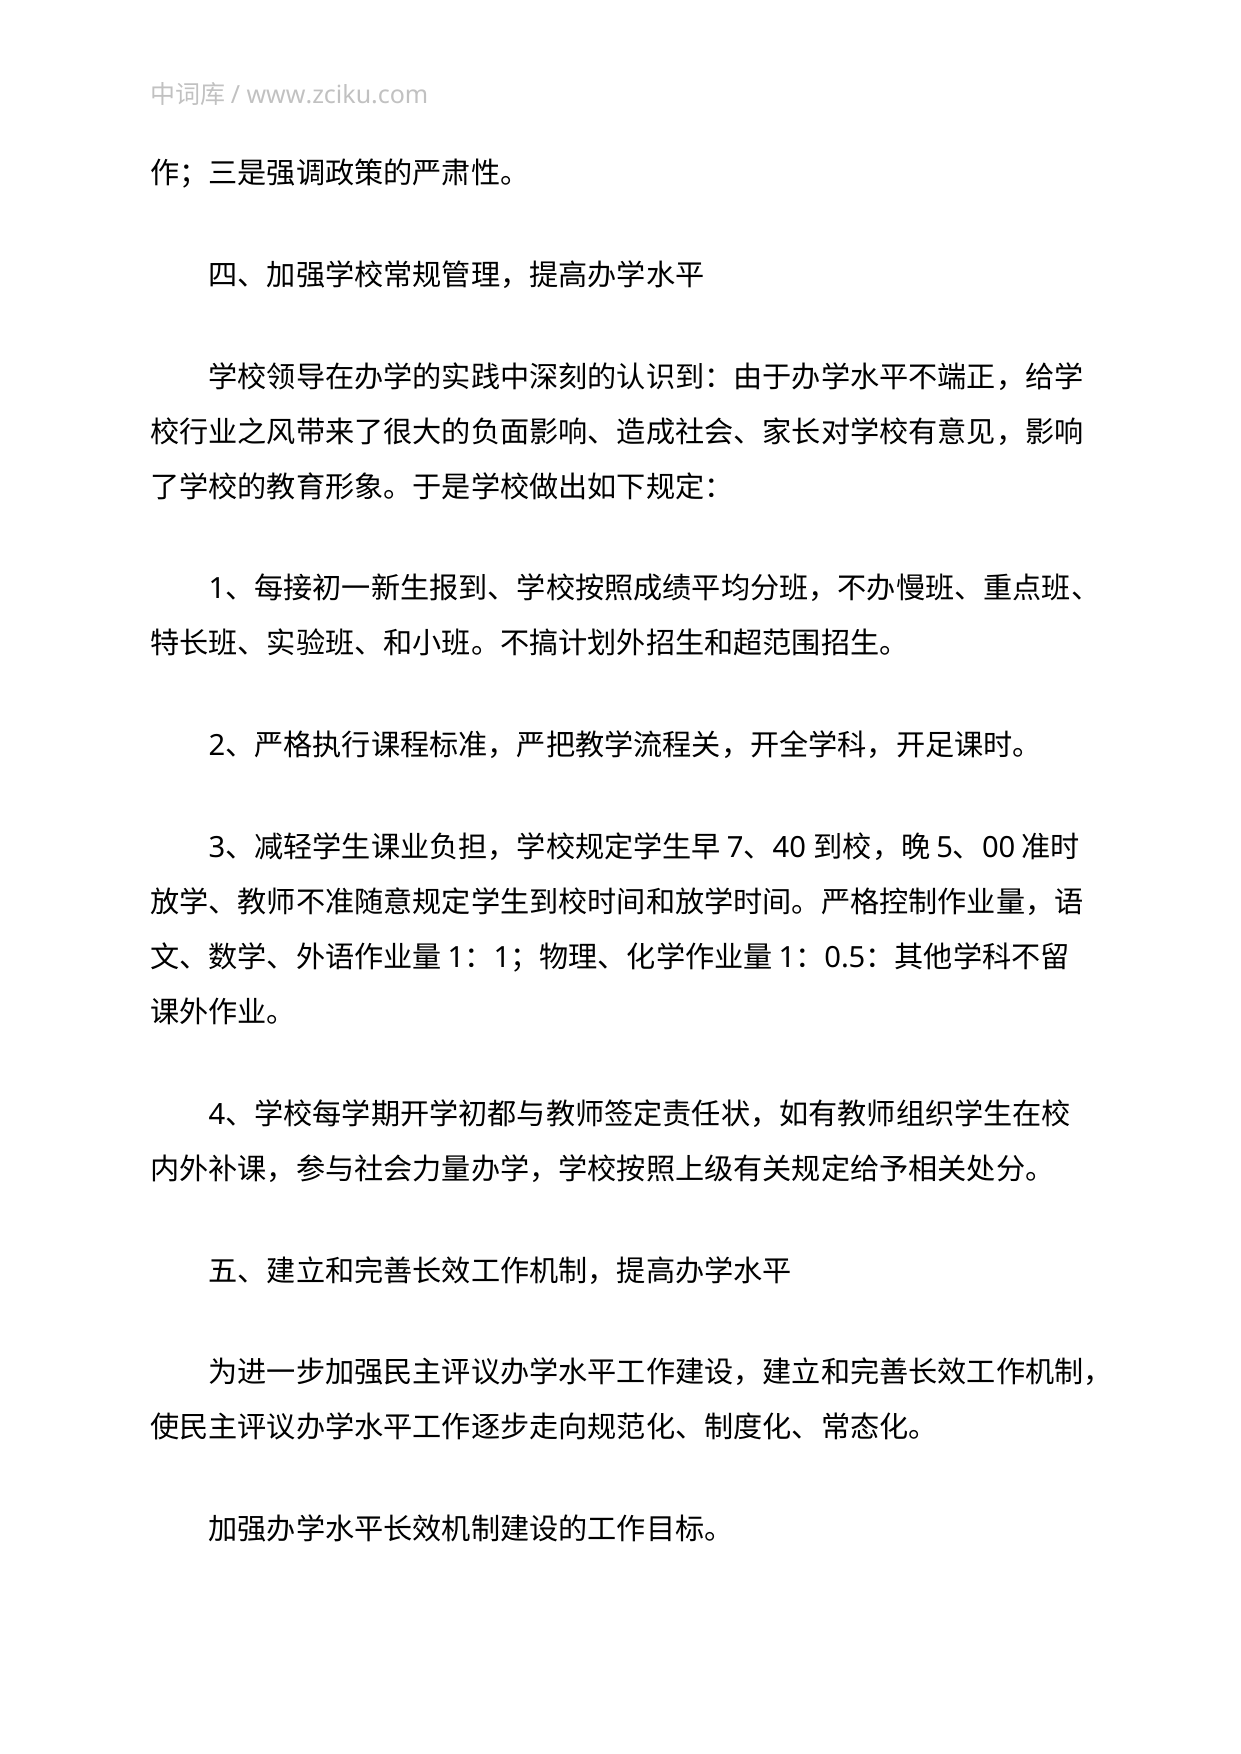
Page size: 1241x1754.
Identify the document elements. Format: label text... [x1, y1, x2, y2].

text 学校领导在办学的实践中深刻的认识到：由于办学水平不端正，给学校行业之风带来了很大的负面影响、造成社会、家长对学校有意见，影响了学校的教育形象。于是学校做出如下规定： [150, 353, 1090, 506]
text 2、严格执行课程标准，严把教学流程关，开全学科，开足课时。 [150, 722, 1090, 764]
text 四、加强学校常规管理，提高办学水平 [150, 252, 1090, 294]
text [150, 150, 1090, 192]
text 3、减轻学生课业负担，学校规定学生早7、40 到校，晚5、00准时放学、教师不准随意规定学生到校时间和放学时间。严格控制作业量，语文、数学、外语作业量1：1；物理、化学作业量1：0.5：其他学科不留课外作业。 [150, 824, 1090, 1031]
text 为进一步加强民主评议办学水平工作建设，建立和完善长效工作机制，使民主评议办学水平工作逐步走向规范化、制度化、常态化。 [150, 1349, 1090, 1446]
text 1、每接初一新生报到、学校按照成绩平均分班，不办慢班、重点班、特长班、实验班、和小班。不搞计划外招生和超范围招生。 [150, 565, 1090, 662]
text 五、建立和完善长效工作机制，提高办学水平 [150, 1247, 1090, 1289]
text 4、学校每学期开学初都与教师签定责任状，如有教师组织学生在校内外补课，参与社会力量办学，学校按照上级有关规定给予相关处分。 [150, 1091, 1090, 1188]
text 加强办学水平长效机制建设的工作目标。 [150, 1506, 1090, 1548]
